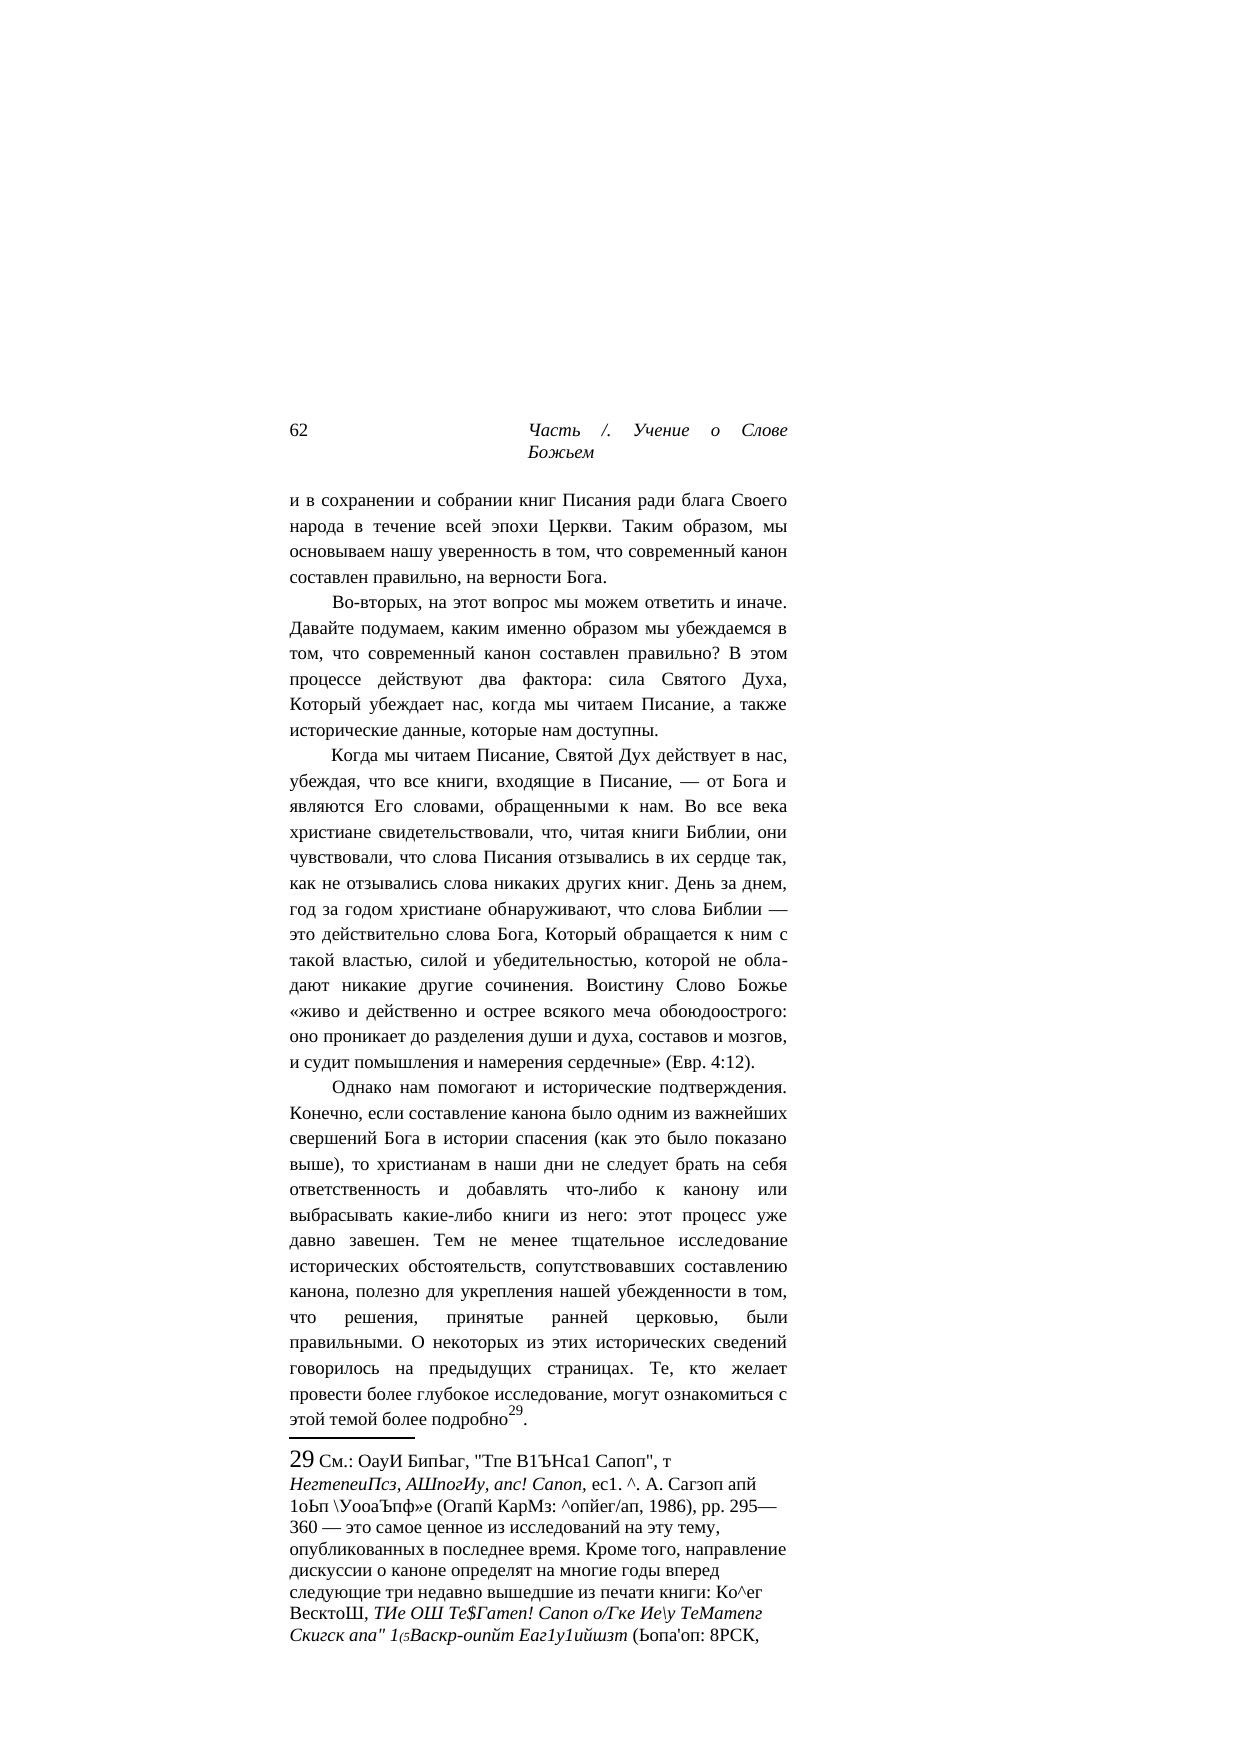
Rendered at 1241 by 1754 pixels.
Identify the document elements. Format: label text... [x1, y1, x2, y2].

text и в сохранении и собрании книг Писания ради блага Своего народа в течение всей эпохи Церкви. Таким образом, мы основываем нашу уверенность в том, что современный канон составлен правильно, на верности Бога. [289, 486, 788, 588]
text Часть /. Учение о Слове Божьем [528, 419, 788, 462]
text 62 [289, 419, 364, 440]
text Когда мы читаем Писание, Святой Дух действует в нас, убеждая, что все книги, входящие в Писание, — от Бога и являются Его словами, обращенными к нам. Во все века христиане свидетельствовали, что, читая книги Библии, они чувствовали, что слова Писания отзывались в их сердце так, как не отзывались слова никаких других книг. День за днем, год за годом христиане обнаруживают, что слова Библии — это действительно слова Бога, Который обращается к ним с такой властью, силой и убедительностью, которой не обладают никакие другие сочинения. Воистину Слово Божье «живо и действенно и острее всякого меча обоюдоострого: оно проникает до разделения души и духа, составов и мозгов, и судит помышления и намерения сердечные» (Евр. 4:12). [289, 741, 788, 1073]
text Во-вторых, на этот вопрос мы можем ответить и иначе. Давайте подумаем, каким именно образом мы убеждаемся в том, что современный канон составлен правильно? В этом процессе действуют два фактора: сила Святого Духа, Который убеждает нас, когда мы читаем Писание, а также исторические данные, которые нам доступны. [289, 588, 788, 741]
text Однако нам помогают и исторические подтверждения. Конечно, если составление канона было одним из важнейших свершений Бога в истории спасения (как это было показано выше), то христианам в наши дни не следует брать на себя ответственность и добавлять что-либо к канону или выбрасывать какие-либо книги из него: этот процесс уже давно завешен. Тем не менее тщательное исследование исторических обстоятельств, сопутствовавших составлению канона, полезно для укрепления нашей убежденности в том, что решения, принятые ранней церковью, были правильными. О некоторых из этих исторических сведений говорилось на предыдущих страницах. Те, кто желает провести более глубокое исследование, могут ознакомиться с этой темой более подробно. [289, 1073, 788, 1431]
